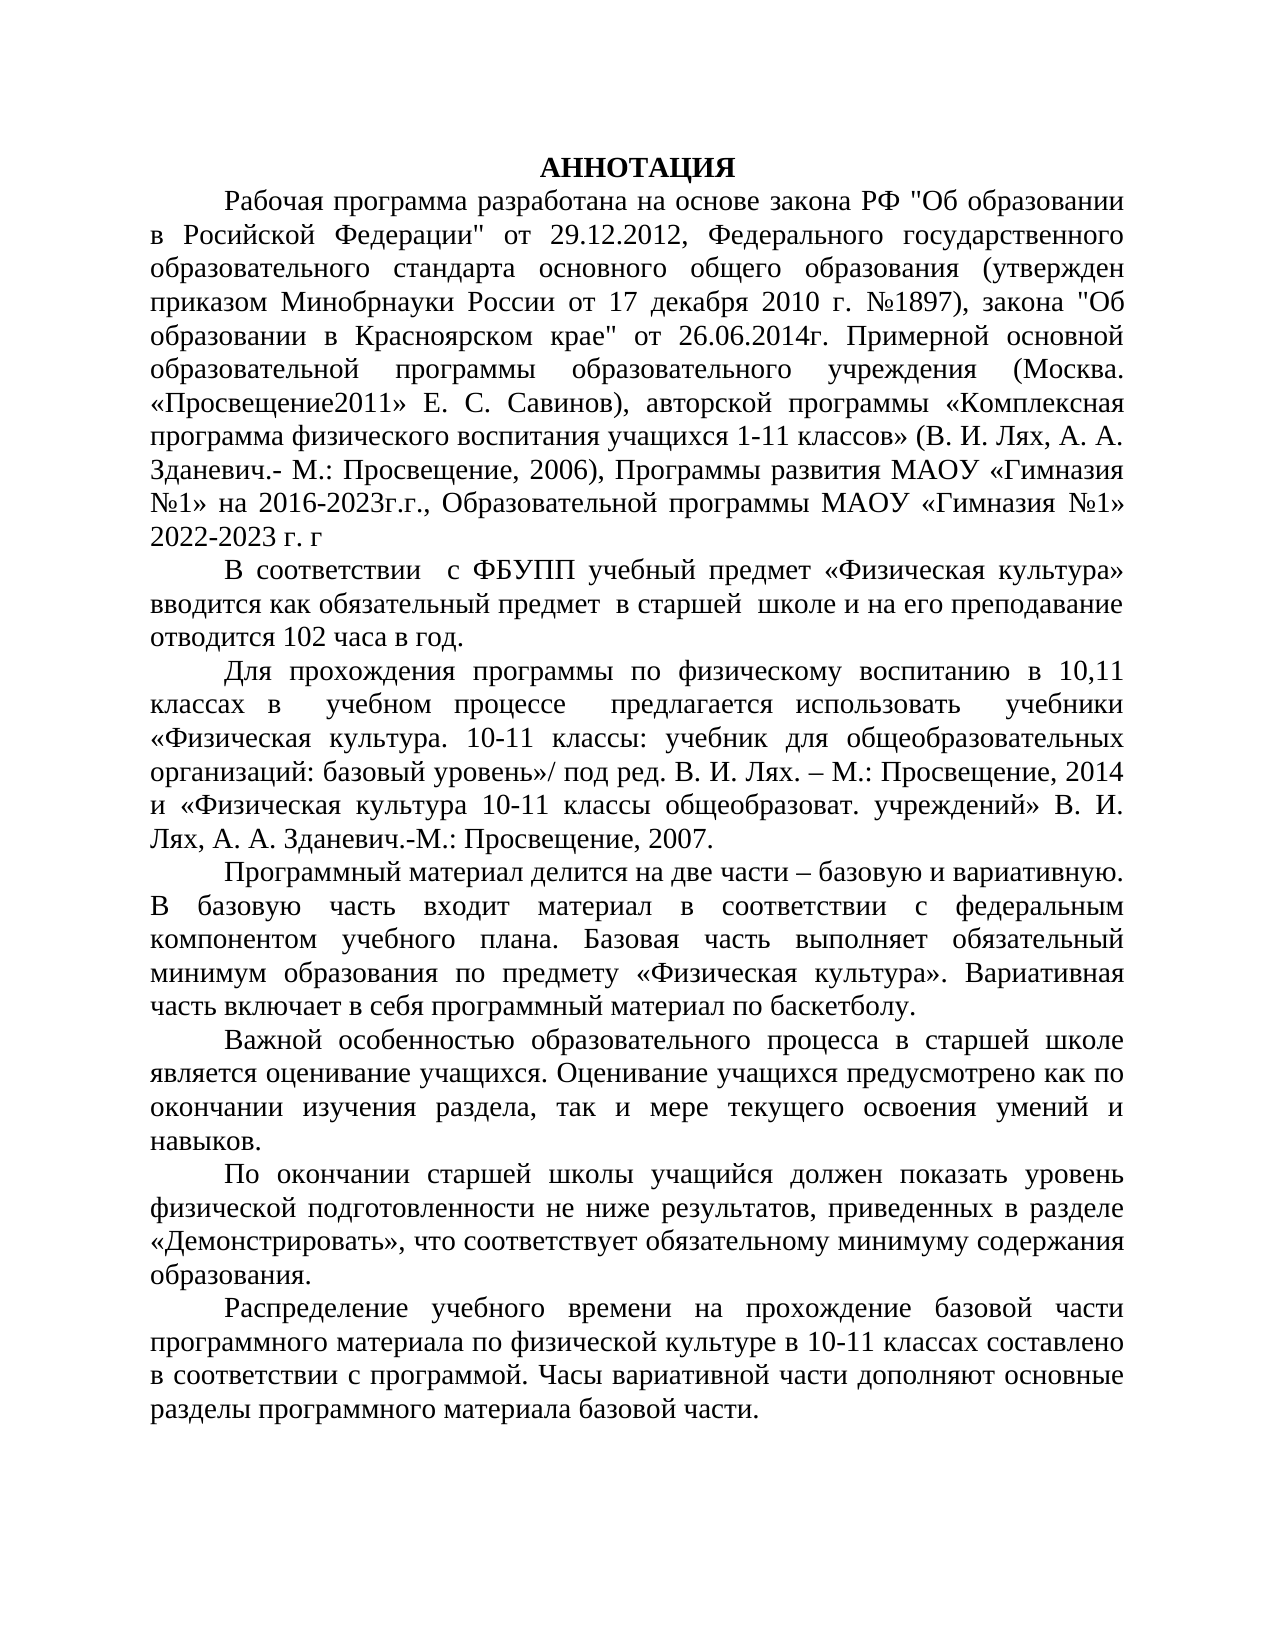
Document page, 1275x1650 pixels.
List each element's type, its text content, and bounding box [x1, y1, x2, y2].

text АННОТАЦИЯ [150, 150, 1125, 183]
text По окончании старшей школы учащийся должен показать уровень физической подготовленности не ниже результатов, приведенных в разделе «Демонстрировать», что соответствует обязательному минимуму содержания образования. [150, 1156, 1125, 1290]
text Программный материал делится на две части – базовую и вариативную. В базовую часть входит материал в соответствии с федеральным компонентом учебного плана. Базовая часть выполняет обязательный минимум образования по предмету «Физическая культура». Вариативная часть включает в себя программный материал по баскетболу. [150, 854, 1125, 1022]
text Для прохождения программы по физическому воспитанию в 10,11 классах в учебном процессе предлагается использовать учебники «Физическая культура. 10-11 классы: учебник для общеобразовательных организаций: базовый уровень»/ под ред. В. И. Лях. – М.: Просвещение, 2014 и «Физическая культура 10-11 классы общеобразоват. учреждений» В. И. Лях, А. А. Зданевич.-М.: Просвещение, 2007. [150, 653, 1125, 854]
text Распределение учебного времени на прохождение базовой части программного материала по физической культуре в 10-11 классах составлено в соответствии с программой. Часы вариативной части дополняют основные разделы программного материала базовой части. [150, 1290, 1125, 1424]
text В соответствии с ФБУПП учебный предмет «Физическая культура» вводится как обязательный предмет в старшей школе и на его преподавание отводится 102 часа в год. [150, 552, 1125, 653]
text Важной особенностью образовательного процесса в старшей школе является оценивание учащихся. Оценивание учащихся предусмотрено как по окончании изучения раздела, так и мере текущего освоения умений и навыков. [150, 1022, 1125, 1156]
text Рабочая программа разработана на основе закона РФ "Об образовании в Росийской Федерации" от 29.12.2012, Федерального государственного образовательного стандарта основного общего образования (утвержден приказом Минобрнауки России от 17 декабря 2010 г. №1897), закона "Об образовании в Красноярском крае" от 26.06.2014г. Примерной основной образовательной программы образовательного учреждения (Москва. «Просвещение2011» Е. С. Савинов), авторской программы «Комплексная программа физического воспитания учащихся 1-11 классов» (В. И. Лях, А. А. Зданевич.- М.: Просвещение, 2006), Программы развития МАОУ «Гимназия №1» на 2016-2023г.г., Образовательной программы МАОУ «Гимназия №1» 2022-2023 г. г [150, 183, 1125, 552]
